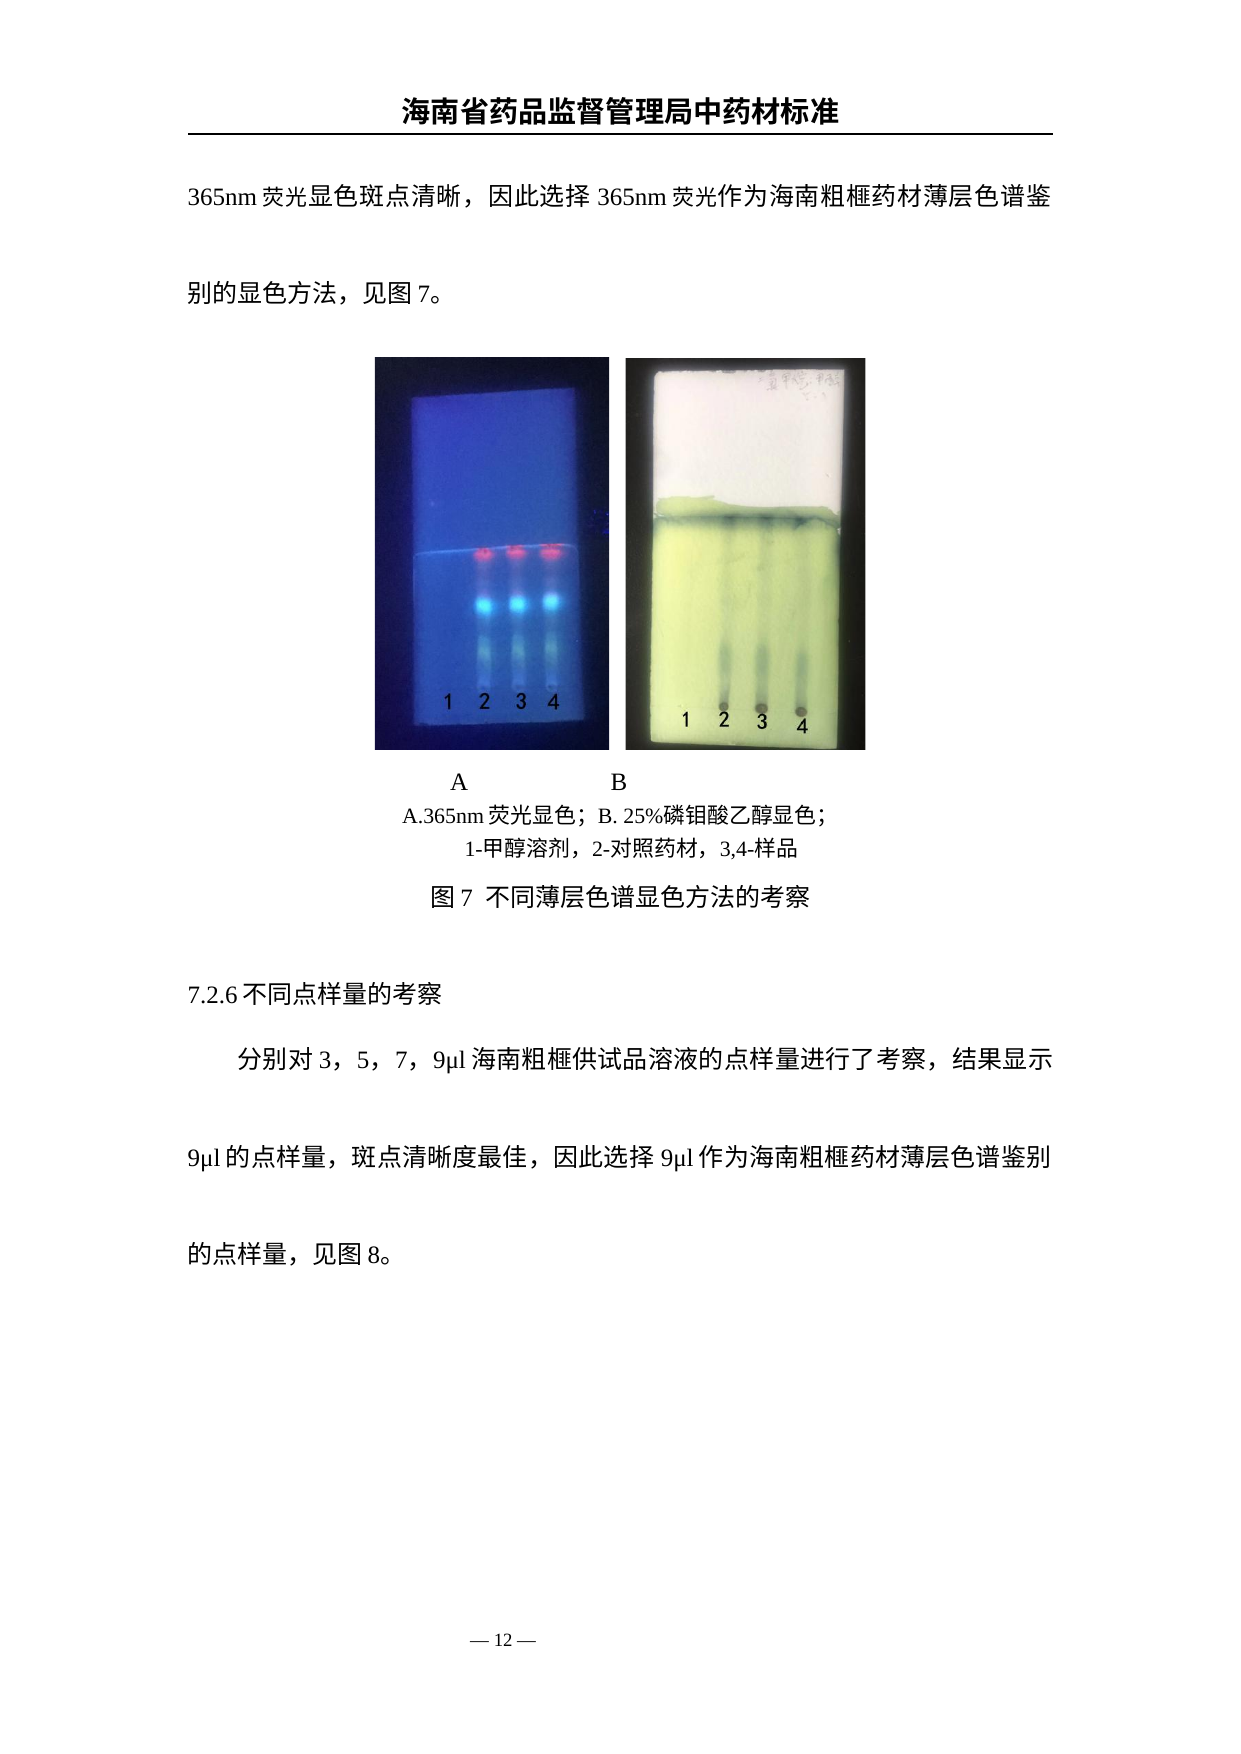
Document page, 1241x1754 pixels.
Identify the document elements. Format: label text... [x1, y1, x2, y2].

text A B [187, 765, 1053, 798]
list 甲醇溶剂，2-对照药材，3,4-样品 [187, 830, 1053, 863]
list 图7 不同薄层色谱显色方法的考察 [187, 863, 1053, 928]
picture [374, 357, 610, 750]
text 分别对3，5，7，9μl海南粗榧供试品溶液的点样量进行了考察，结果显示9μl的点样量，斑点清晰度最佳，因此选择9μl作为海南粗榧药材薄层色谱鉴别的点样量，见图8。 [187, 1025, 1053, 1285]
picture [625, 358, 866, 750]
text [187, 162, 1053, 324]
text 7.2.6不同点样量的考察 [187, 960, 1053, 1025]
text A.365nm荧光显色；B. 25%磷钼酸乙醇显色； [187, 798, 1053, 830]
